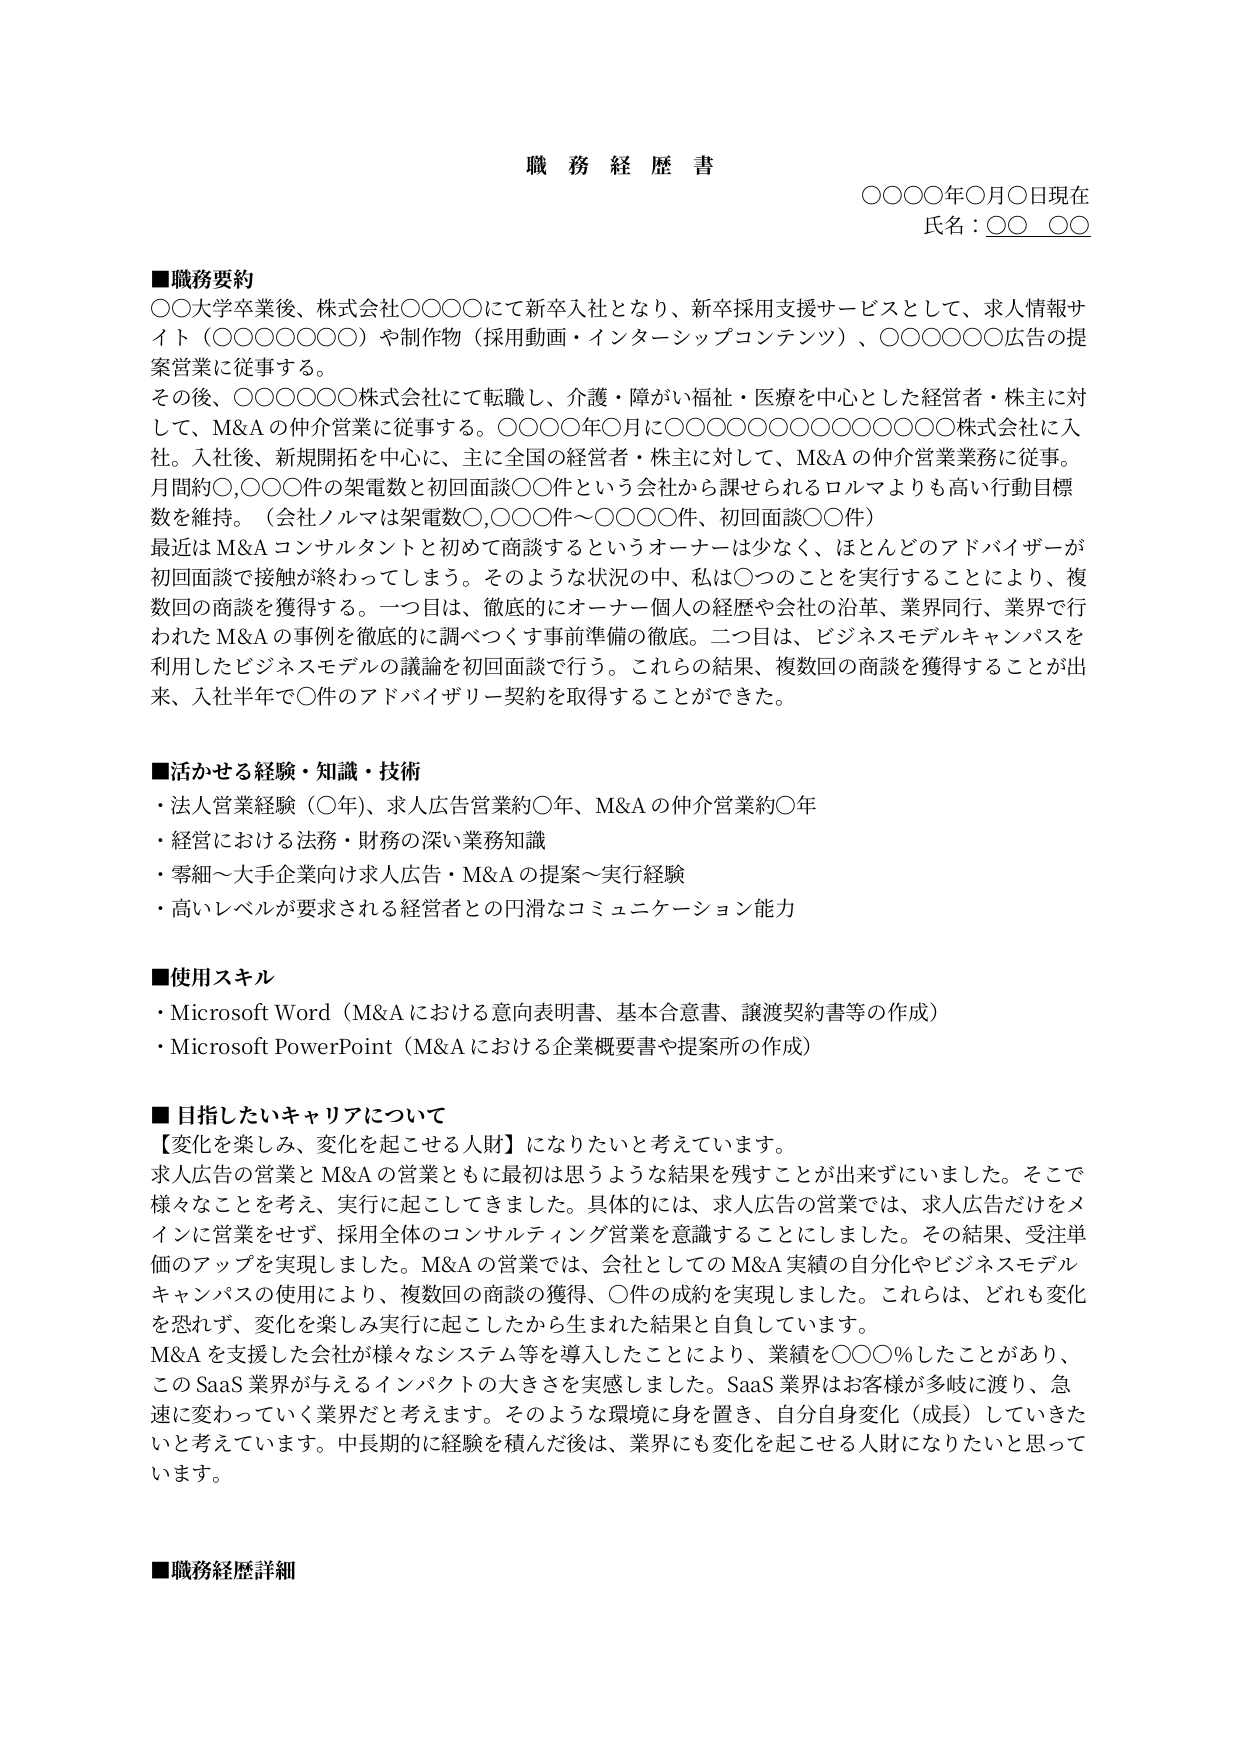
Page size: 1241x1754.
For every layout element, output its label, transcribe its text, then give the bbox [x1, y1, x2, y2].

text ■職務経歴詳細 [150, 1555, 1090, 1585]
text ・経営における法務・財務の深い業務知識 [150, 824, 1164, 854]
text 【変化を楽しみ、変化を起こせる人財】になりたいと考えています。 [150, 1129, 1090, 1159]
text 氏名：〇〇 〇〇 [150, 210, 1090, 240]
text ・法人営業経験（〇年)、求人広告営業約〇年、M&Aの仲介営業約〇年 [150, 790, 1090, 819]
text 〇〇〇〇年〇月〇日現在 [150, 180, 1090, 210]
text ・零細～大手企業向け求人広告・M&Aの提案〜実行経験 [150, 858, 1164, 888]
text ■使用スキル [150, 962, 1090, 991]
text ・高いレベルが要求される経営者との円滑なコミュニケーション能力 [150, 893, 1164, 923]
text ■ 目指したいキャリアについて [150, 1099, 1090, 1129]
text ・Microsoft Word（M&Aにおける意向表明書、基本合意書、譲渡契約書等の作成） [150, 996, 1090, 1026]
text その後、〇〇〇〇〇〇株式会社にて転職し、介護・障がい福祉・医療を中心とした経営者・株主に対して、M&Aの仲介営業に従事する。〇〇〇〇年〇月に〇〇〇〇〇〇〇〇〇〇〇〇〇〇株式会社に入社。入社後、新規開拓を中心に、主に全国の経営者・株主に対して、M&Aの仲介営業業務に従事。月間約〇,〇〇〇件の架電数と初回面談〇〇件という会社から課せられるロルマよりも高い行動目標数を維持。（会社ノルマは架電数〇,〇〇〇件～〇〇〇〇件、初回面談〇〇件） [150, 382, 1090, 531]
text 求人広告の営業とM&Aの営業ともに最初は思うような結果を残すことが出来ずにいました。そこで様々なことを考え、実行に起こしてきました。具体的には、求人広告の営業では、求人広告だけをメインに営業をせず、採用全体のコンサルティング営業を意識することにしました。その結果、受注単価のアップを実現しました。M&Aの営業では、会社としてのM&A実績の自分化やビジネスモデルキャンパスの使用により、複数回の商談の獲得、〇件の成約を実現しました。これらは、どれも変化を恐れず、変化を楽しみ実行に起こしたから生まれた結果と自負しています。 [150, 1159, 1090, 1338]
text ・Microsoft PowerPoint（M&Aにおける企業概要書や提案所の作成） [150, 1030, 1090, 1060]
text ■職務要約 [150, 269, 1090, 292]
text M&Aを支援した会社が様々なシステム等を導入したことにより、業績を〇〇〇％したことがあり、このSaaS 業界が与えるインパクトの大きさを実感しました。SaaS 業界はお客様が多岐に渡り、急速に変わっていく業界だと考えます。そのような環境に身を置き、自分自身変化（成長）していきたいと考えています。中長期的に経験を積んだ後は、業界にも変化を起こせる人財になりたいと思っています。 [150, 1338, 1090, 1488]
text ■活かせる経験・知識・技術 [150, 755, 1090, 785]
text 最近はM&Aコンサルタントと初めて商談するというオーナーは少なく、ほとんどのアドバイザーが初回面談で接触が終わってしまう。そのような状況の中、私は〇つのことを実行することにより、複数回の商談を獲得する。一つ目は、徹底的にオーナー個人の経歴や会社の沿革、業界同行、業界で行われたM&Aの事例を徹底的に調べつくす事前準備の徹底。二つ目は、ビジネスモデルキャンパスを利用したビジネスモデルの議論を初回面談で行う。これらの結果、複数回の商談を獲得することが出来、入社半年で〇件のアドバイザリー契約を取得することができた。 [150, 531, 1090, 711]
text 〇〇大学卒業後、株式会社〇〇〇〇にて新卒入社となり、新卒採用支援サービスとして、求人情報サイト（〇〇〇〇〇〇〇）や制作物（採用動画・インターシップコンテンツ）、〇〇〇〇〇〇広告の提案営業に従事する。 [150, 292, 1090, 382]
text 職 務 経 歴 書 [150, 150, 1090, 180]
